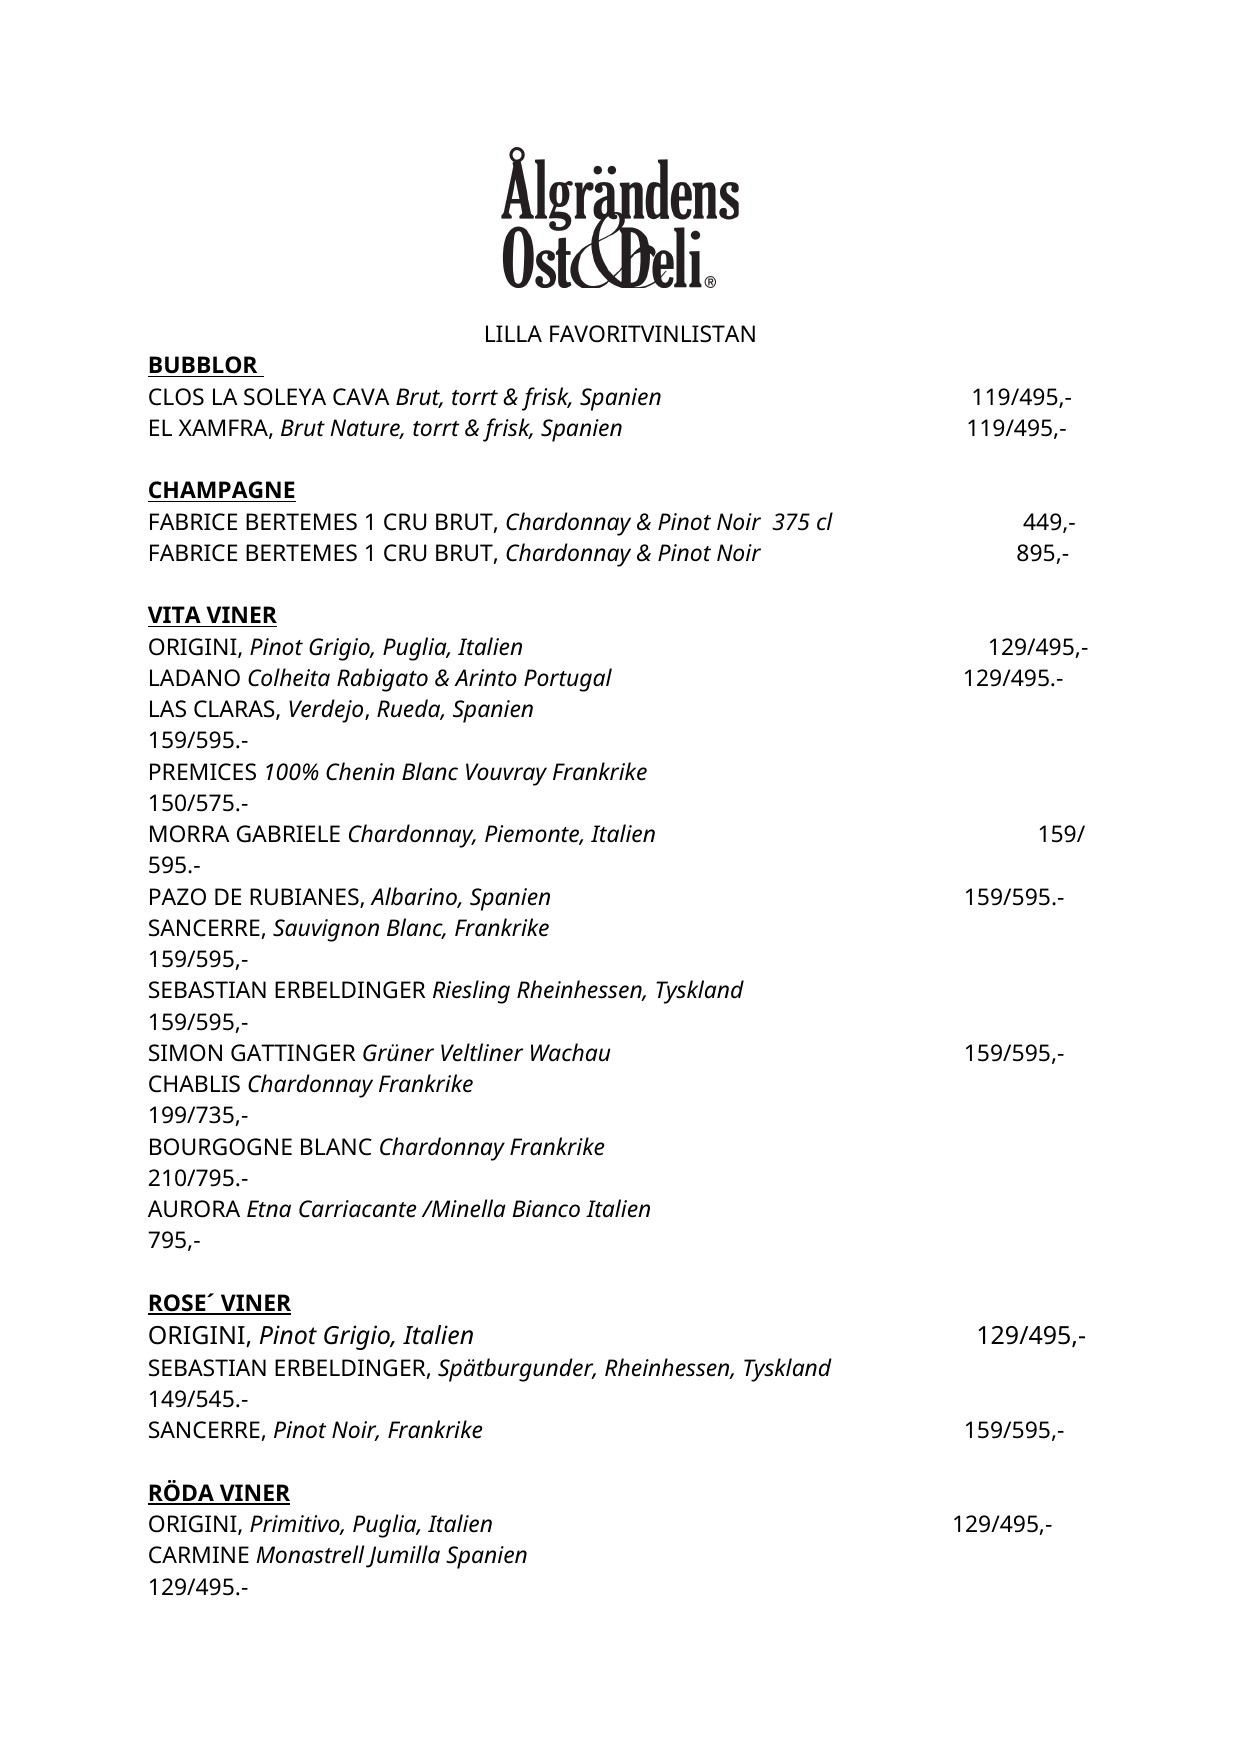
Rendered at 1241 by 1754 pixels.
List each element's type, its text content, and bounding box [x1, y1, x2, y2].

text FABRICE BERTEMES 1 CRU BRUT, Chardonnay & Pinot Noir 375 cl 449,- [148, 505, 1093, 537]
text EL XAMFRA, Brut Nature, torrt & frisk, Spanien 119/495,- [148, 412, 1093, 443]
text LILLA FAVORITVINLISTAN [148, 318, 1093, 349]
text PAZO DE RUBIANES, Albarino, Spanien 159/595.- [148, 880, 1093, 912]
text LAS CLARAS, Verdejo, Rueda, Spanien 159/595.- [148, 693, 1093, 755]
text AURORA Etna Carriacante /Minella Bianco Italien 795,- [148, 1193, 1093, 1255]
text SANCERRE, Pinot Noir, Frankrike 159/595,- [148, 1414, 1093, 1446]
text ORIGINI, Pinot Grigio, Puglia, Italien 129/495,- [148, 630, 1093, 662]
text CHAMPAGNE [148, 474, 1093, 505]
text ROSE´ VINER [148, 1287, 1093, 1318]
text VITA VINER [148, 599, 1093, 630]
text SEBASTIAN ERBELDINGER, Spätburgunder, Rheinhessen, Tyskland 149/545.- [148, 1352, 1093, 1414]
text LADANO Colheita Rabigato & Arinto Portugal 129/495.- [148, 662, 1093, 693]
text ORIGINI, Pinot Grigio, Italien 129/495,- [148, 1318, 1093, 1352]
text CLOS LA SOLEYA CAVA Brut, torrt & frisk, Spanien 119/495,- [148, 380, 1093, 412]
text PREMICES 100% Chenin Blanc Vouvray Frankrike 150/575.- [148, 755, 1093, 818]
text SIMON GATTINGER Grüner Veltliner Wachau 159/595,- [148, 1037, 1093, 1068]
text SEBASTIAN ERBELDINGER Riesling Rheinhessen, Tyskland 159/595,- [148, 974, 1093, 1037]
text SANCERRE, Sauvignon Blanc, Frankrike 159/595,- [148, 912, 1093, 974]
text BOURGOGNE BLANC Chardonnay Frankrike 210/795.- [148, 1130, 1093, 1193]
text CARMINE Monastrell Jumilla Spanien 129/495.- [148, 1539, 1093, 1602]
text RÖDA VINER [148, 1477, 1093, 1508]
text ORIGINI, Primitivo, Puglia, Italien 129/495,- [148, 1508, 1093, 1539]
text BUBBLOR [148, 349, 1093, 380]
text MORRA GABRIELE Chardonnay, Piemonte, Italien 159/ 595.- [148, 818, 1093, 880]
text FABRICE BERTEMES 1 CRU BRUT, Chardonnay & Pinot Noir 895,- [148, 537, 1093, 568]
text CHABLIS Chardonnay Frankrike 199/735,- [148, 1068, 1093, 1130]
